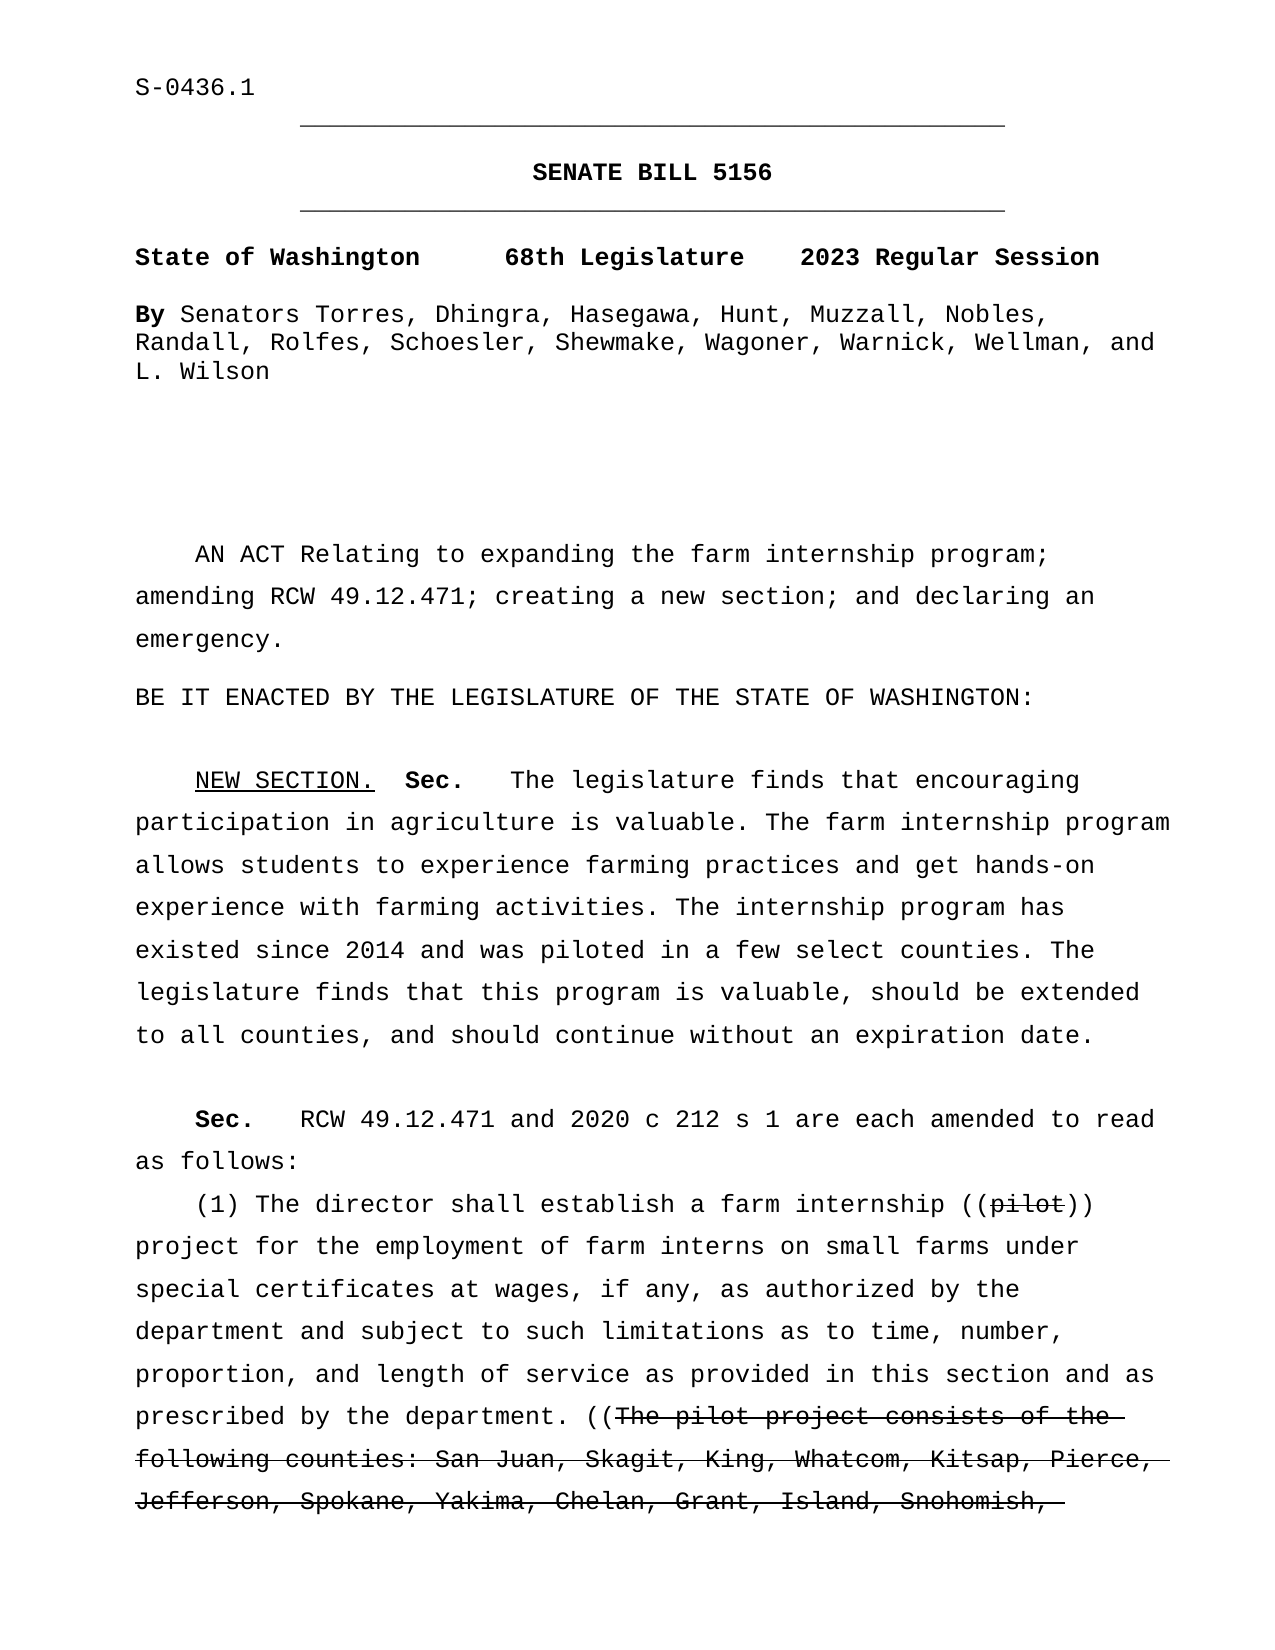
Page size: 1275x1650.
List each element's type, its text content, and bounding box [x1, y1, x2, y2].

text AN ACT Relating to expanding the farm internship program; amending RCW 49.12.471; creating a new section; and declaring an emergency. [135, 528, 1170, 656]
text BE IT ENACTED BY THE LEGISLATURE OF THE STATE OF WASHINGTON: [135, 684, 1170, 712]
text By Senators Torres, Dhingra, Hasegawa, Hunt, Muzzall, Nobles, Randall, Rolfes, Schoesler, Shewmake, Wagoner, Warnick, Wellman, and L. Wilson [135, 302, 1170, 387]
text _______________________________________________ [135, 188, 1170, 217]
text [135, 1461, 1170, 1518]
text Sec. RCW 49.12.471 and 2020 c 212 s 1 are each amended to read as follows: [135, 1093, 1170, 1178]
text _______________________________________________ [135, 103, 1170, 132]
text NEW SECTION. Sec. The legislature finds that encouraging participation in agriculture is valuable. The farm internship program allows students to experience farming practices and get hands-on experience with farming activities. The internship program has existed since 2014 and was piloted in a few select counties. The legislature finds that this program is valuable, should be extended to all counties, and should continue without an expiration date. [135, 754, 1170, 1052]
text S-0436.1 [135, 75, 1170, 103]
text State of Washington 68th Legislature 2023 Regular Session [135, 245, 1170, 273]
text SENATE BILL 5156 [135, 160, 1170, 188]
